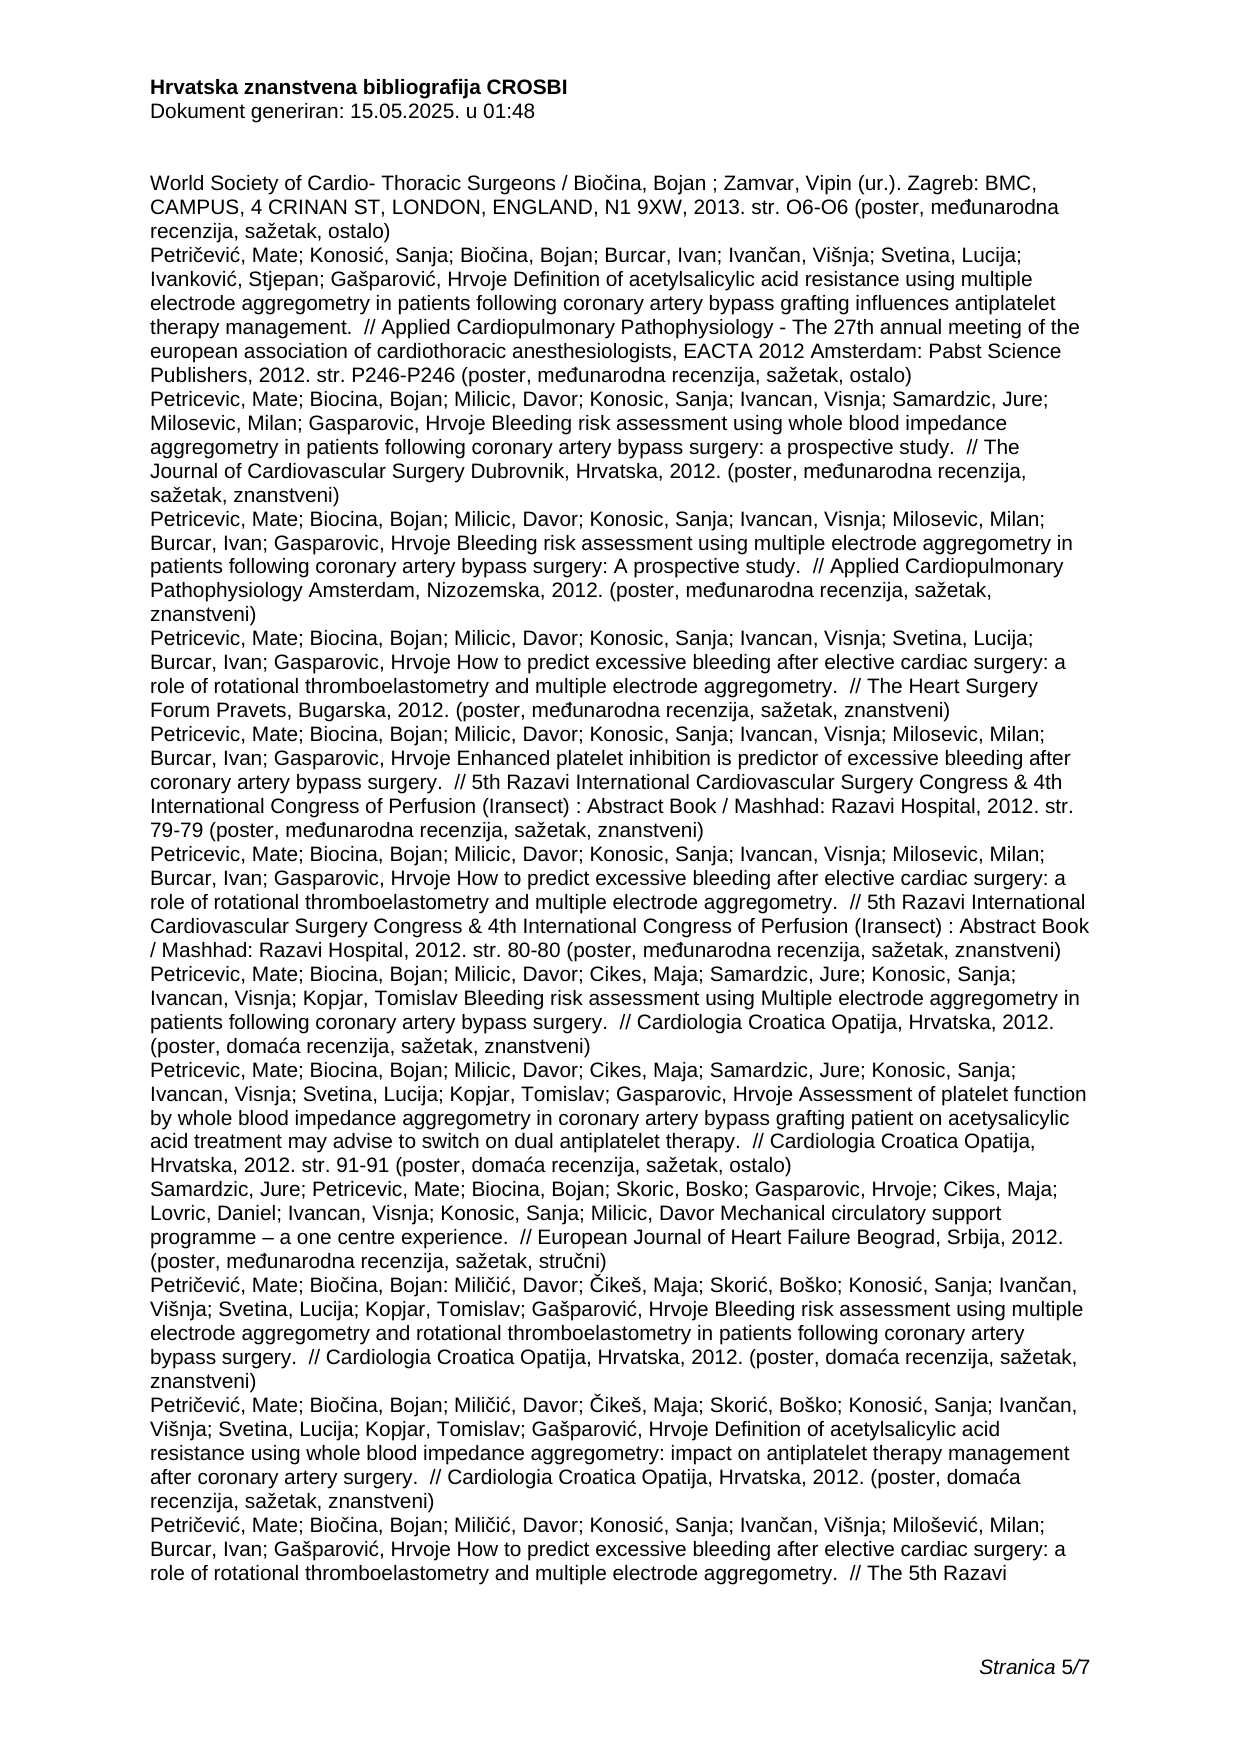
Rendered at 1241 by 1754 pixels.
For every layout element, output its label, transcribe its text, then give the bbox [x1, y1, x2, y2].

text Petricevic, Mate; Biocina, Bojan; Milicic, Davor; Cikes, Maja; Samardzic, Jure; Konosic, Sanja; Ivancan, Visnja; Kopjar, Tomislav [150, 962, 1090, 1057]
text Petricevic, Mate; Biocina, Bojan; Milicic, Davor; Konosic, Sanja; Ivancan, Visnja; Milosevic, Milan; Burcar, Ivan; Gasparovic, Hrvoje [150, 842, 1090, 962]
text Petricevic, Mate; Biocina, Bojan; Milicic, Davor; Konosic, Sanja; Ivancan, Visnja; Svetina, Lucija; Burcar, Ivan; Gasparovic, Hrvoje [150, 626, 1090, 722]
text Petričević, Mate; Biočina, Bojan; Miličić, Davor; Čikeš, Maja; Skorić, Boško; Konosić, Sanja; Ivančan, Višnja; Svetina, Lucija; Kopjar, Tomislav; Gašparović, Hrvoje [150, 1393, 1090, 1513]
text Petricevic, Mate; Biocina, Bojan; Milicic, Davor; Konosic, Sanja; Ivancan, Visnja; Milosevic, Milan; Burcar, Ivan; Gasparovic, Hrvoje [150, 722, 1090, 842]
text Petričević, Mate; Konosić, Sanja; Biočina, Bojan; Burcar, Ivan; Ivančan, Višnja; Svetina, Lucija; Ivanković, Stjepan; Gašparović, Hrvoje [150, 243, 1090, 387]
text Petricevic, Mate; Biocina, Bojan; Milicic, Davor; Cikes, Maja; Samardzic, Jure; Konosic, Sanja; Ivancan, Visnja; Svetina, Lucija; Kopjar, Tomislav; Gasparovic, Hrvoje [150, 1057, 1090, 1177]
text Petricevic, Mate; Biocina, Bojan; Milicic, Davor; Konosic, Sanja; Ivancan, Visnja; Samardzic, Jure; Milosevic, Milan; Gasparovic, Hrvoje [150, 387, 1090, 506]
text Petričević, Mate; Biočina, Bojan: Miličić, Davor; Čikeš, Maja; Skorić, Boško; Konosić, Sanja; Ivančan, Višnja; Svetina, Lucija; Kopjar, Tomislav; Gašparović, Hrvoje [150, 1273, 1090, 1393]
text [150, 171, 1090, 243]
text Petricevic, Mate; Biocina, Bojan; Milicic, Davor; Konosic, Sanja; Ivancan, Visnja; Milosevic, Milan; Burcar, Ivan; Gasparovic, Hrvoje [150, 506, 1090, 626]
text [150, 1513, 1090, 1584]
text Samardzic, Jure; Petricevic, Mate; Biocina, Bojan; Skoric, Bosko; Gasparovic, Hrvoje; Cikes, Maja; Lovric, Daniel; Ivancan, Visnja; Konosic, Sanja; Milicic, Davor [150, 1177, 1090, 1273]
